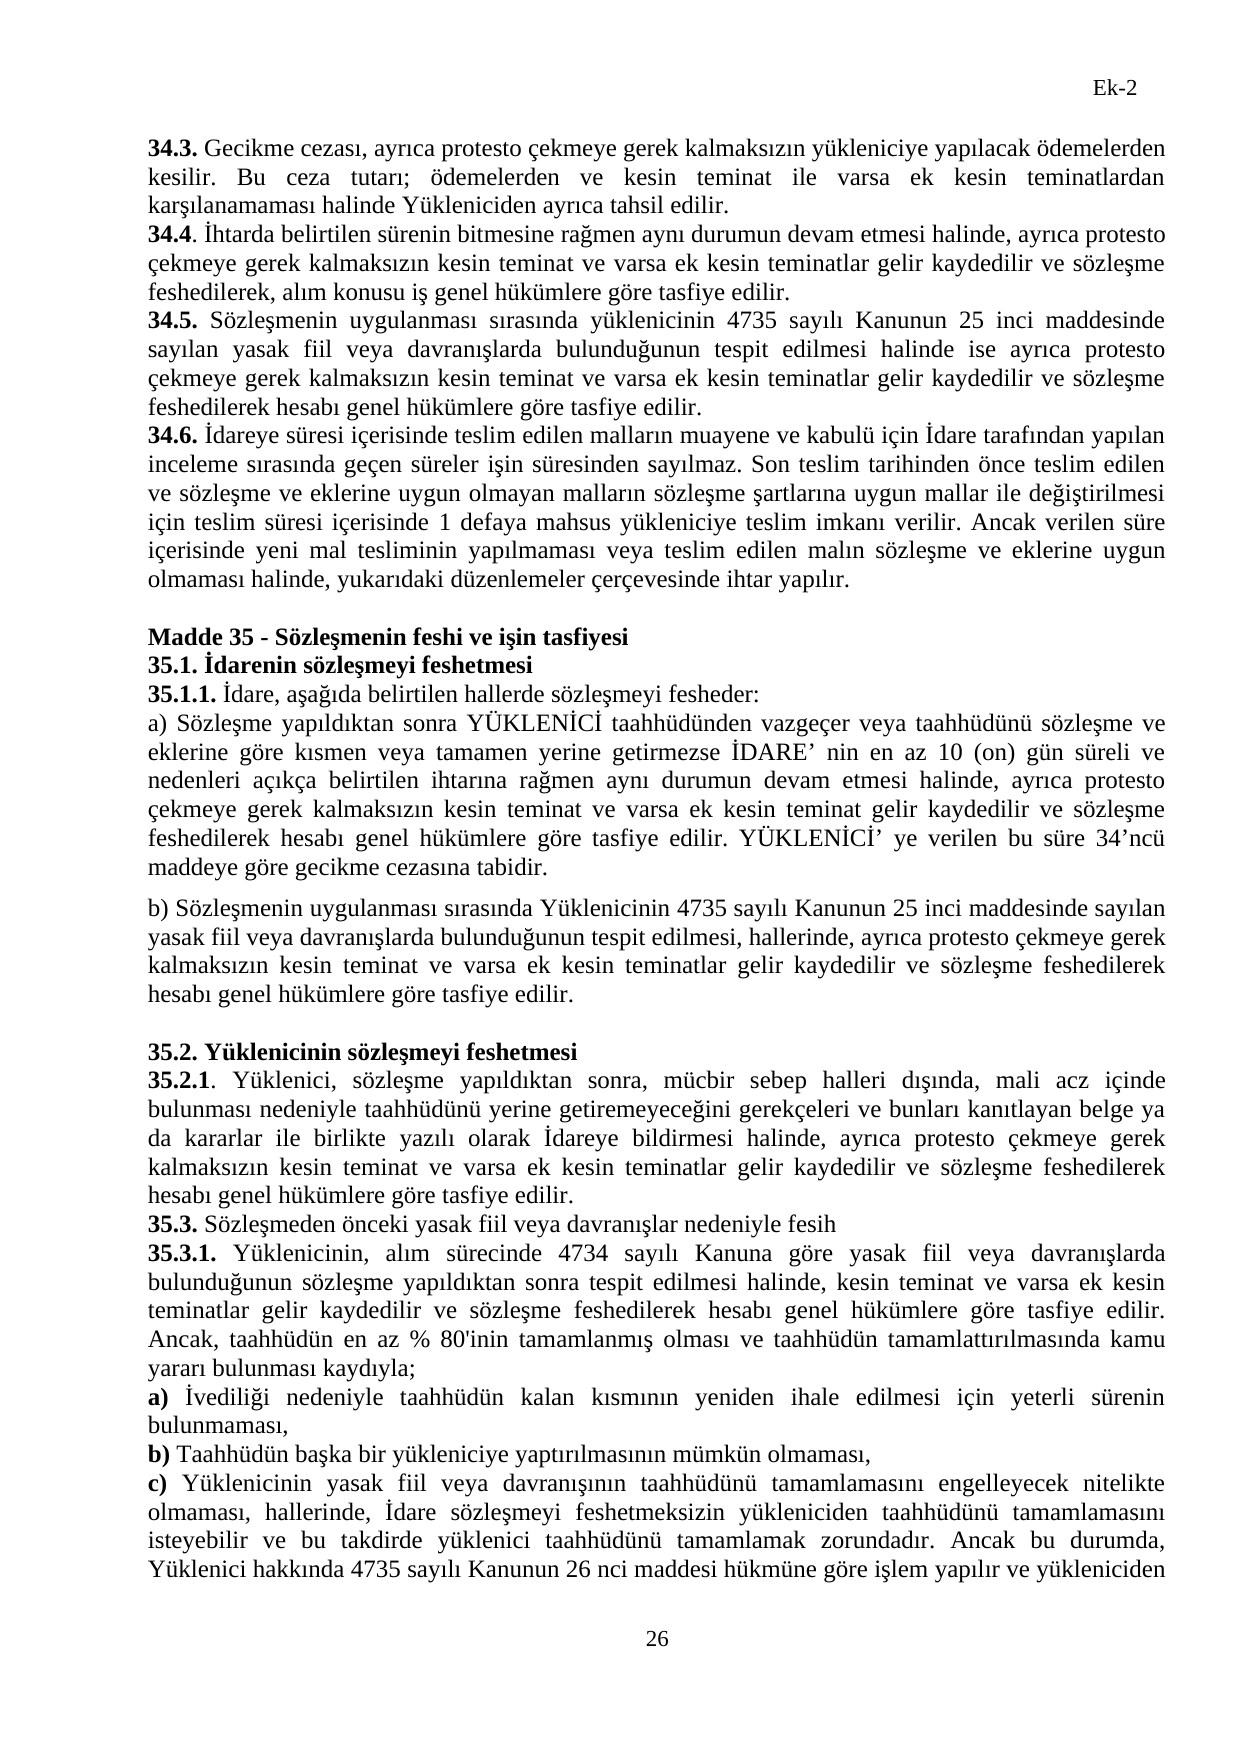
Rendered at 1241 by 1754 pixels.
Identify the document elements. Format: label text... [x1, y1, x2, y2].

text a) İvediliği nedeniyle taahhüdün kalan kısmının yeniden ihale edilmesi için yeterli sürenin bulunmaması, [148, 1382, 1166, 1439]
text 35.1. İdarenin sözleşmeyi feshetmesi [148, 650, 1166, 679]
text 35.2. Yüklenicinin sözleşmeyi feshetmesi [148, 1037, 1166, 1065]
text a) Sözleşme yapıldıktan sonra YÜKLENİCİ taahhüdünden vazgeçer veya taahhüdünü sözleşme ve eklerine göre kısmen veya tamamen yerine getirmezse İDARE’ nin en az 10 (on) gün süreli ve nedenleri açıkça belirtilen ihtarına rağmen aynı durumun devam etmesi halinde, ayrıca protesto çekmeye gerek kalmaksızın kesin teminat ve varsa ek kesin teminat gelir kaydedilir ve sözleşme feshedilerek hesabı genel hükümlere göre tasfiye edilir. YÜKLENİCİ’ ye verilen bu süre 34’ncü maddeye göre gecikme cezasına tabidir. [148, 708, 1166, 880]
text 35.3.1. Yüklenicinin, alım sürecinde 4734 sayılı Kanuna göre yasak fiil veya davranışlarda bulunduğunun sözleşme yapıldıktan sonra tespit edilmesi halinde, kesin teminat ve varsa ek kesin teminatlar gelir kaydedilir ve sözleşme feshedilerek hesabı genel hükümlere göre tasfiye edilir. Ancak, taahhüdün en az % 80'inin tamamlanmış olması ve taahhüdün tamamlattırılmasında kamu yararı bulunması kaydıyla; [148, 1238, 1166, 1382]
text 34.6. İdareye süresi içerisinde teslim edilen malların muayene ve kabulü için İdare tarafından yapılan inceleme sırasında geçen süreler işin süresinden sayılmaz. Son teslim tarihinden önce teslim edilen ve sözleşme ve eklerine uygun olmayan malların sözleşme şartlarına uygun mallar ile değiştirilmesi için teslim süresi içerisinde 1 defaya mahsus yükleniciye teslim imkanı verilir. Ancak verilen süre içerisinde yeni mal tesliminin yapılmaması veya teslim edilen malın sözleşme ve eklerine uygun olmaması halinde, yukarıdaki düzenlemeler çerçevesinde ihtar yapılır. [148, 420, 1166, 593]
text b) Taahhüdün başka bir yükleniciye yaptırılmasının mümkün olmaması, [148, 1439, 1166, 1468]
text 34.5. Sözleşmenin uygulanması sırasında yüklenicinin 4735 sayılı Kanunun 25 inci maddesinde sayılan yasak fiil veya davranışlarda bulunduğunun tespit edilmesi halinde ise ayrıca protesto çekmeye gerek kalmaksızın kesin teminat ve varsa ek kesin teminatlar gelir kaydedilir ve sözleşme feshedilerek hesabı genel hükümlere göre tasfiye edilir. [148, 305, 1166, 420]
text b) Sözleşmenin uygulanması sırasında Yüklenicinin 4735 sayılı Kanunun 25 inci maddesinde sayılan yasak fiil veya davranışlarda bulunduğunun tespit edilmesi, hallerinde, ayrıca protesto çekmeye gerek kalmaksızın kesin teminat ve varsa ek kesin teminatlar gelir kaydedilir ve sözleşme feshedilerek hesabı genel hükümlere göre tasfiye edilir. [148, 893, 1166, 1008]
text 34.4. İhtarda belirtilen sürenin bitmesine rağmen aynı durumun devam etmesi halinde, ayrıca protesto çekmeye gerek kalmaksızın kesin teminat ve varsa ek kesin teminatlar gelir kaydedilir ve sözleşme feshedilerek, alım konusu iş genel hükümlere göre tasfiye edilir. [148, 219, 1166, 305]
text 35.3. Sözleşmeden önceki yasak fiil veya davranışlar nedeniyle fesih [148, 1209, 1166, 1238]
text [148, 1468, 1166, 1583]
text 35.1.1. İdare, aşağıda belirtilen hallerde sözleşmeyi fesheder: [148, 679, 1166, 708]
text 35.2.1. Yüklenici, sözleşme yapıldıktan sonra, mücbir sebep halleri dışında, mali acz içinde bulunması nedeniyle taahhüdünü yerine getiremeyeceğini gerekçeleri ve bunları kanıtlayan belge ya da kararlar ile birlikte yazılı olarak İdareye bildirmesi halinde, ayrıca protesto çekmeye gerek kalmaksızın kesin teminat ve varsa ek kesin teminatlar gelir kaydedilir ve sözleşme feshedilerek hesabı genel hükümlere göre tasfiye edilir. [148, 1065, 1166, 1209]
text 34.3. Gecikme cezası, ayrıca protesto çekmeye gerek kalmaksızın yükleniciye yapılacak ödemelerden kesilir. Bu ceza tutarı; ödemelerden ve kesin teminat ile varsa ek kesin teminatlardan karşılanamaması halinde Yükleniciden ayrıca tahsil edilir. [148, 133, 1166, 219]
text Madde 35 - Sözleşmenin feshi ve işin tasfiyesi [148, 622, 1166, 650]
